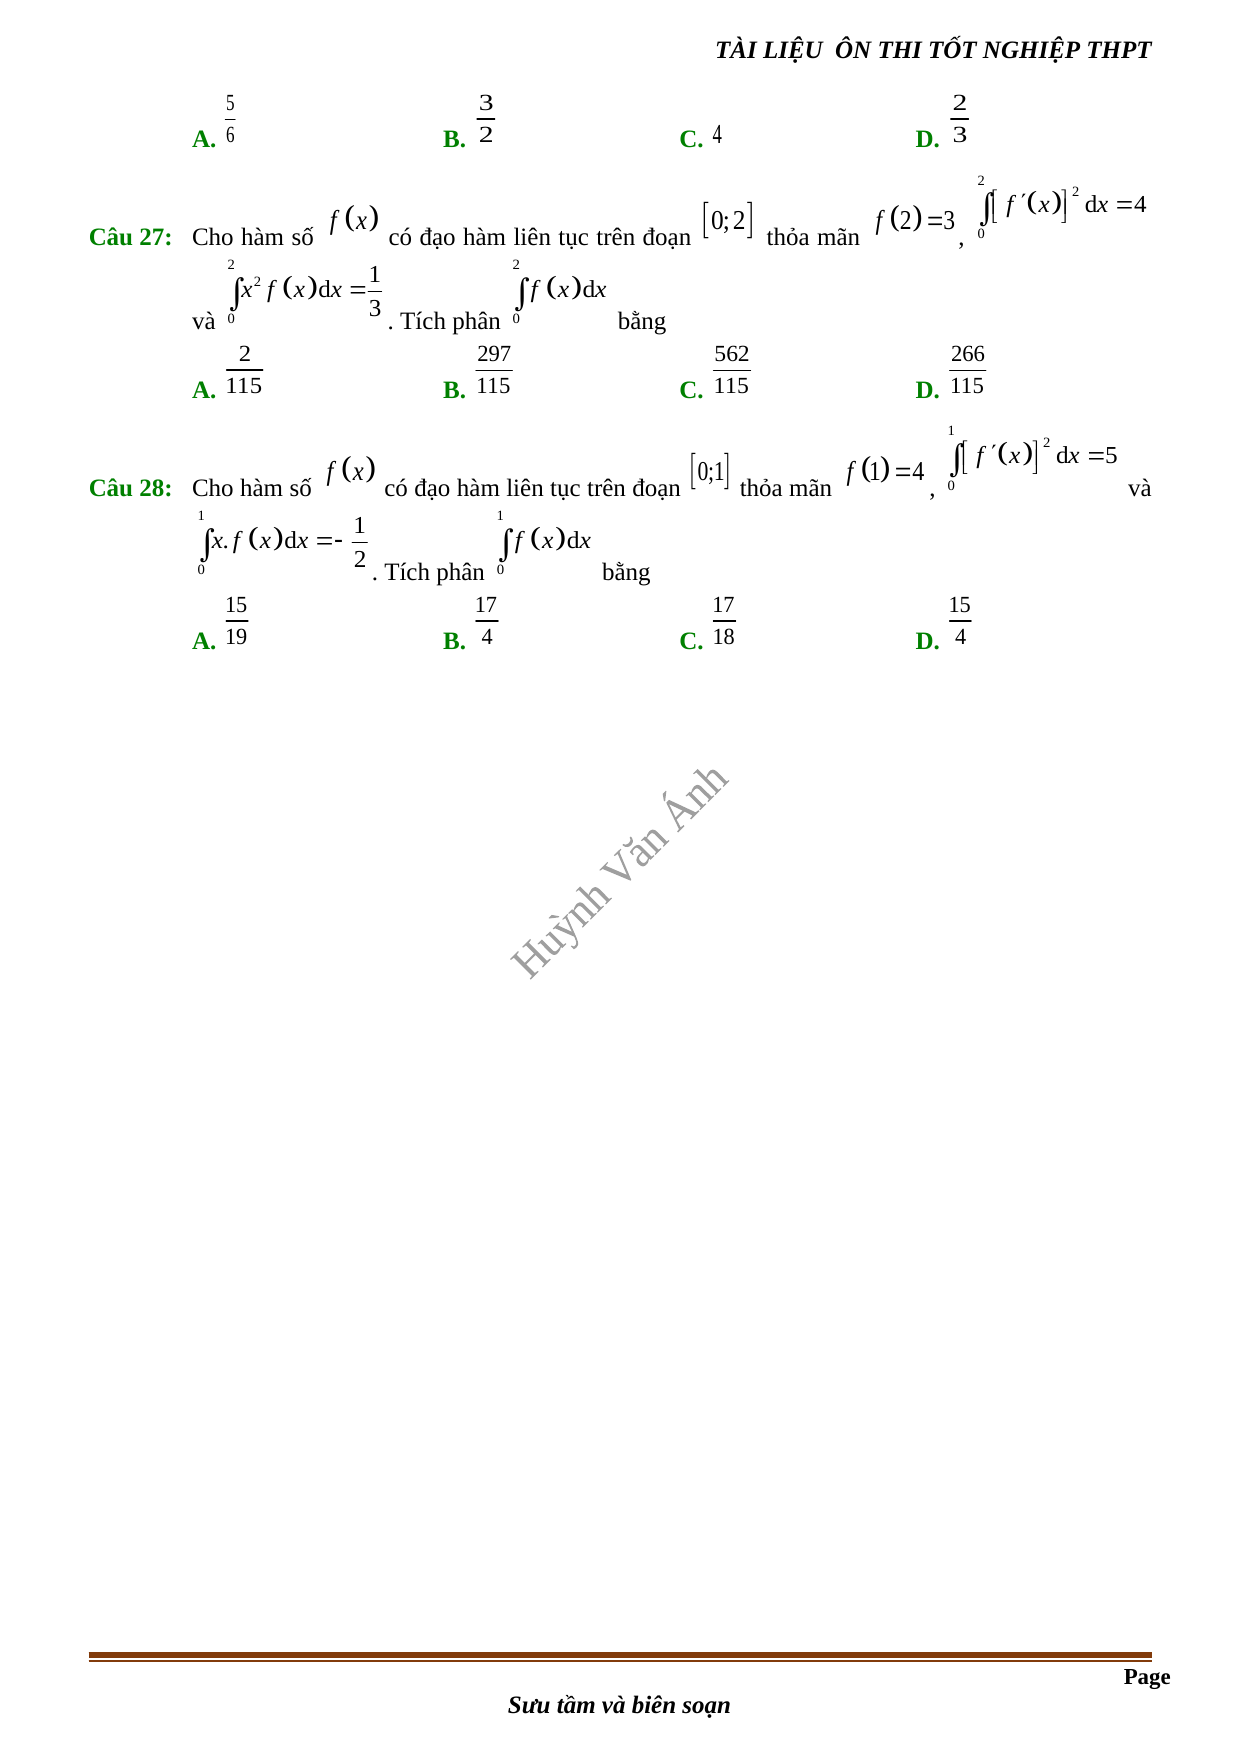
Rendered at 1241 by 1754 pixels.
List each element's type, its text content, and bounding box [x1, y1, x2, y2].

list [88, 421, 1152, 586]
text A. B. C. D. [192, 339, 1152, 404]
text A. B. C. D. [192, 88, 1152, 153]
text A. B. C. D. [192, 590, 1152, 655]
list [88, 170, 1152, 335]
